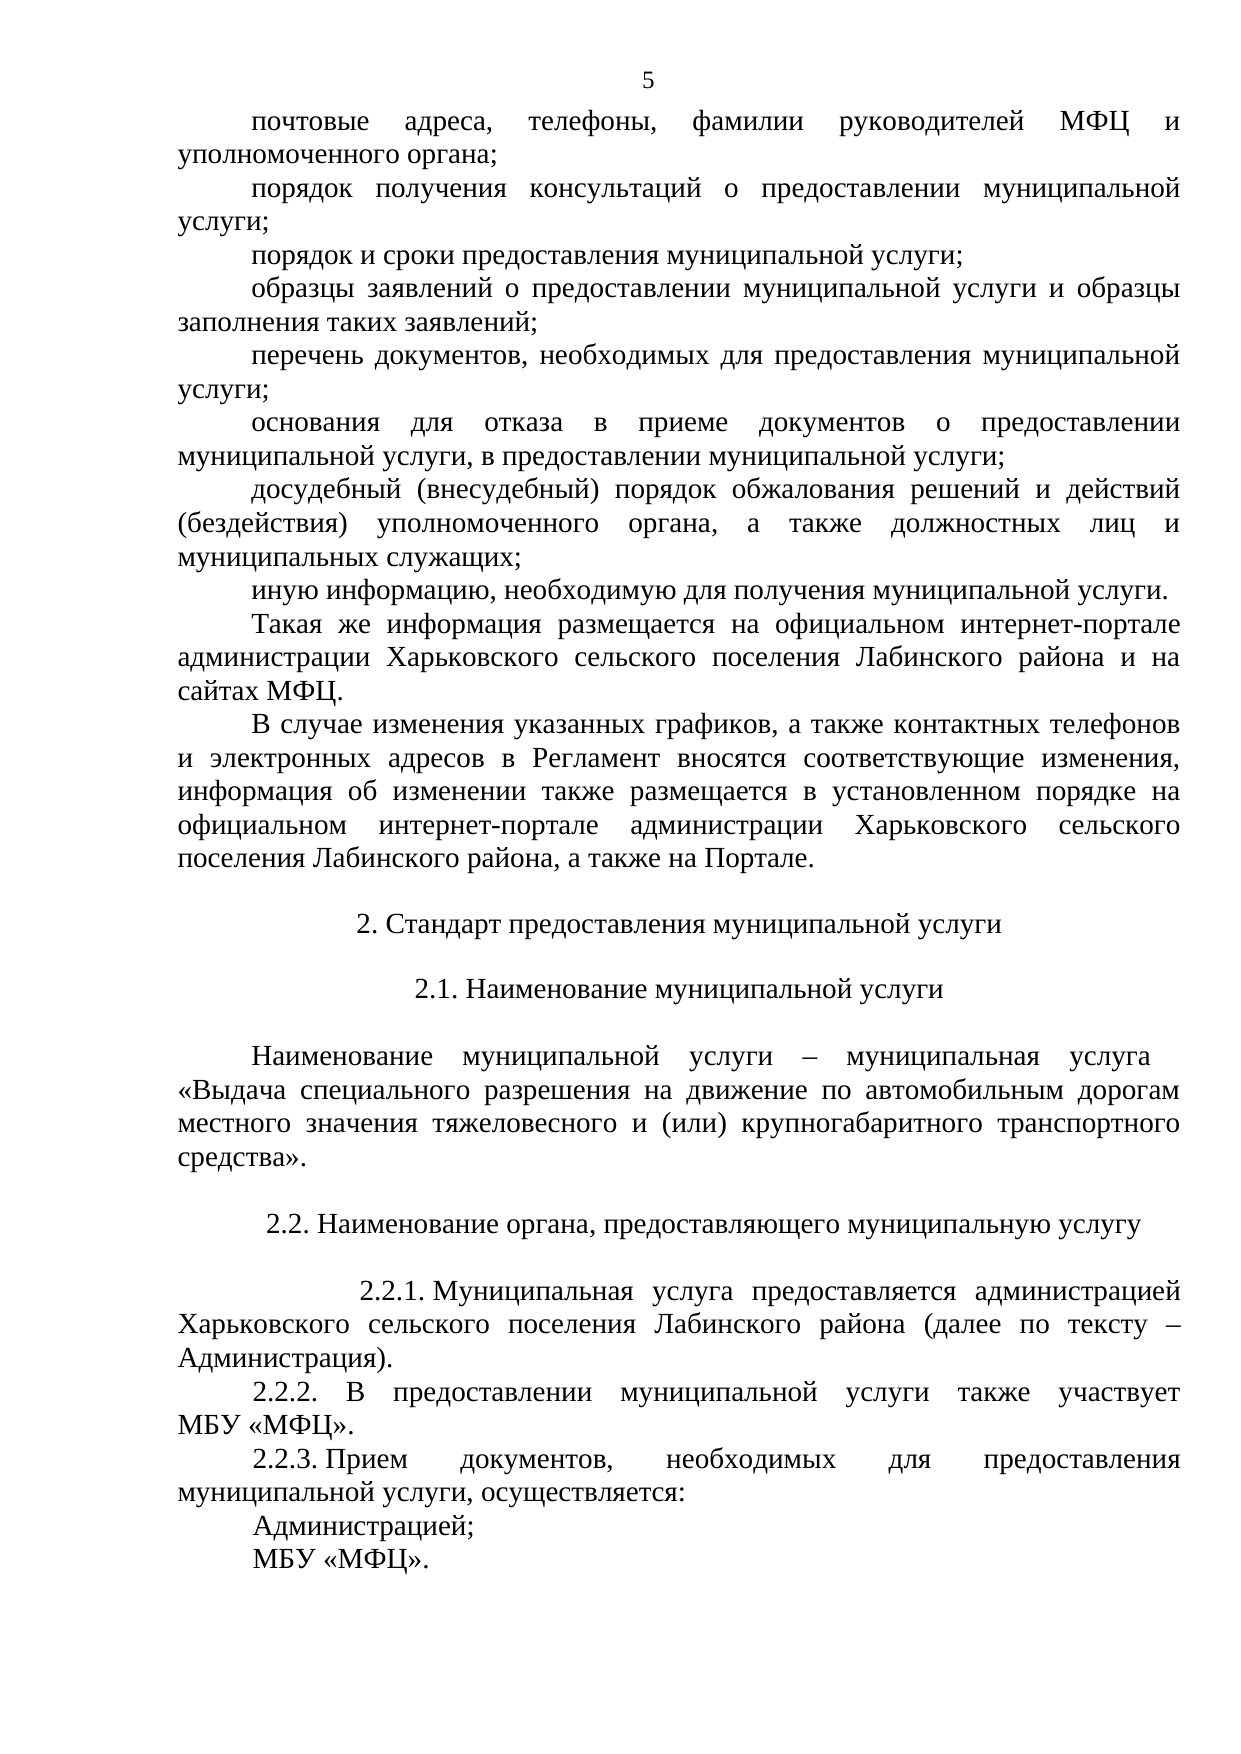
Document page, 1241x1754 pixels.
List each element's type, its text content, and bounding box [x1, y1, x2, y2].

text перечень документов, необходимых для предоставления муниципальной услуги; [177, 337, 1181, 404]
text 2.2.2. В предоставлении муниципальной услуги также участвует МБУ «МФЦ». [177, 1374, 1181, 1441]
text иную информацию, необходимую для получения муниципальной услуги. [177, 572, 1181, 606]
text 2. Стандарт предоставления муниципальной услуги [177, 908, 1181, 939]
text досудебный (внесудебный) порядок обжалования решений и действий (бездействия) уполномоченного органа, а также должностных лиц и муниципальных служащих; [177, 472, 1181, 572]
text Наименование муниципальной услуги – муниципальная услуга «Выдача специального разрешения на движение по автомобильным дорогам местного значения тяжеловесного и (или) крупногабаритного транспортного средства». [177, 1038, 1181, 1172]
text 2.2.3. Прием документов, необходимых для предоставления муниципальной услуги, осуществляется: [177, 1441, 1181, 1508]
text порядок получения консультаций о предоставлении муниципальной услуги; [177, 170, 1181, 237]
text Такая же информация размещается на официальном интернет-портале администрации Харьковского сельского поселения Лабинского района и на сайтах МФЦ. [177, 606, 1181, 706]
text МБУ «МФЦ». [177, 1541, 1181, 1575]
text 2.1. Наименование муниципальной услуги [177, 973, 1181, 1005]
text образцы заявлений о предоставлении муниципальной услуги и образцы заполнения таких заявлений; [177, 270, 1181, 337]
text порядок и сроки предоставления муниципальной услуги; [177, 237, 1181, 270]
text 2.2. Наименование органа, предоставляющего муниципальную услугу [177, 1206, 1181, 1239]
text Администрацией; [177, 1508, 1181, 1541]
text В случае изменения указанных графиков, а также контактных телефонов и электронных адресов в Регламент вносятся соответствующие изменения, информация об изменении также размещается в установленном порядке на официальном интернет-портале администрации Харьковского сельского поселения Лабинского района, а также на Портале. [177, 706, 1181, 874]
text основания для отказа в приеме документов о предоставлении муниципальной услуги, в предоставлении муниципальной услуги; [177, 404, 1181, 472]
text почтовые адреса, телефоны, фамилии руководителей МФЦ и уполномоченного органа; [177, 103, 1181, 170]
text 2.2.1. Муниципальная услуга предоставляется администрацией Харьковского сельского поселения Лабинского района (далее по тексту – Администрация). [177, 1273, 1181, 1374]
